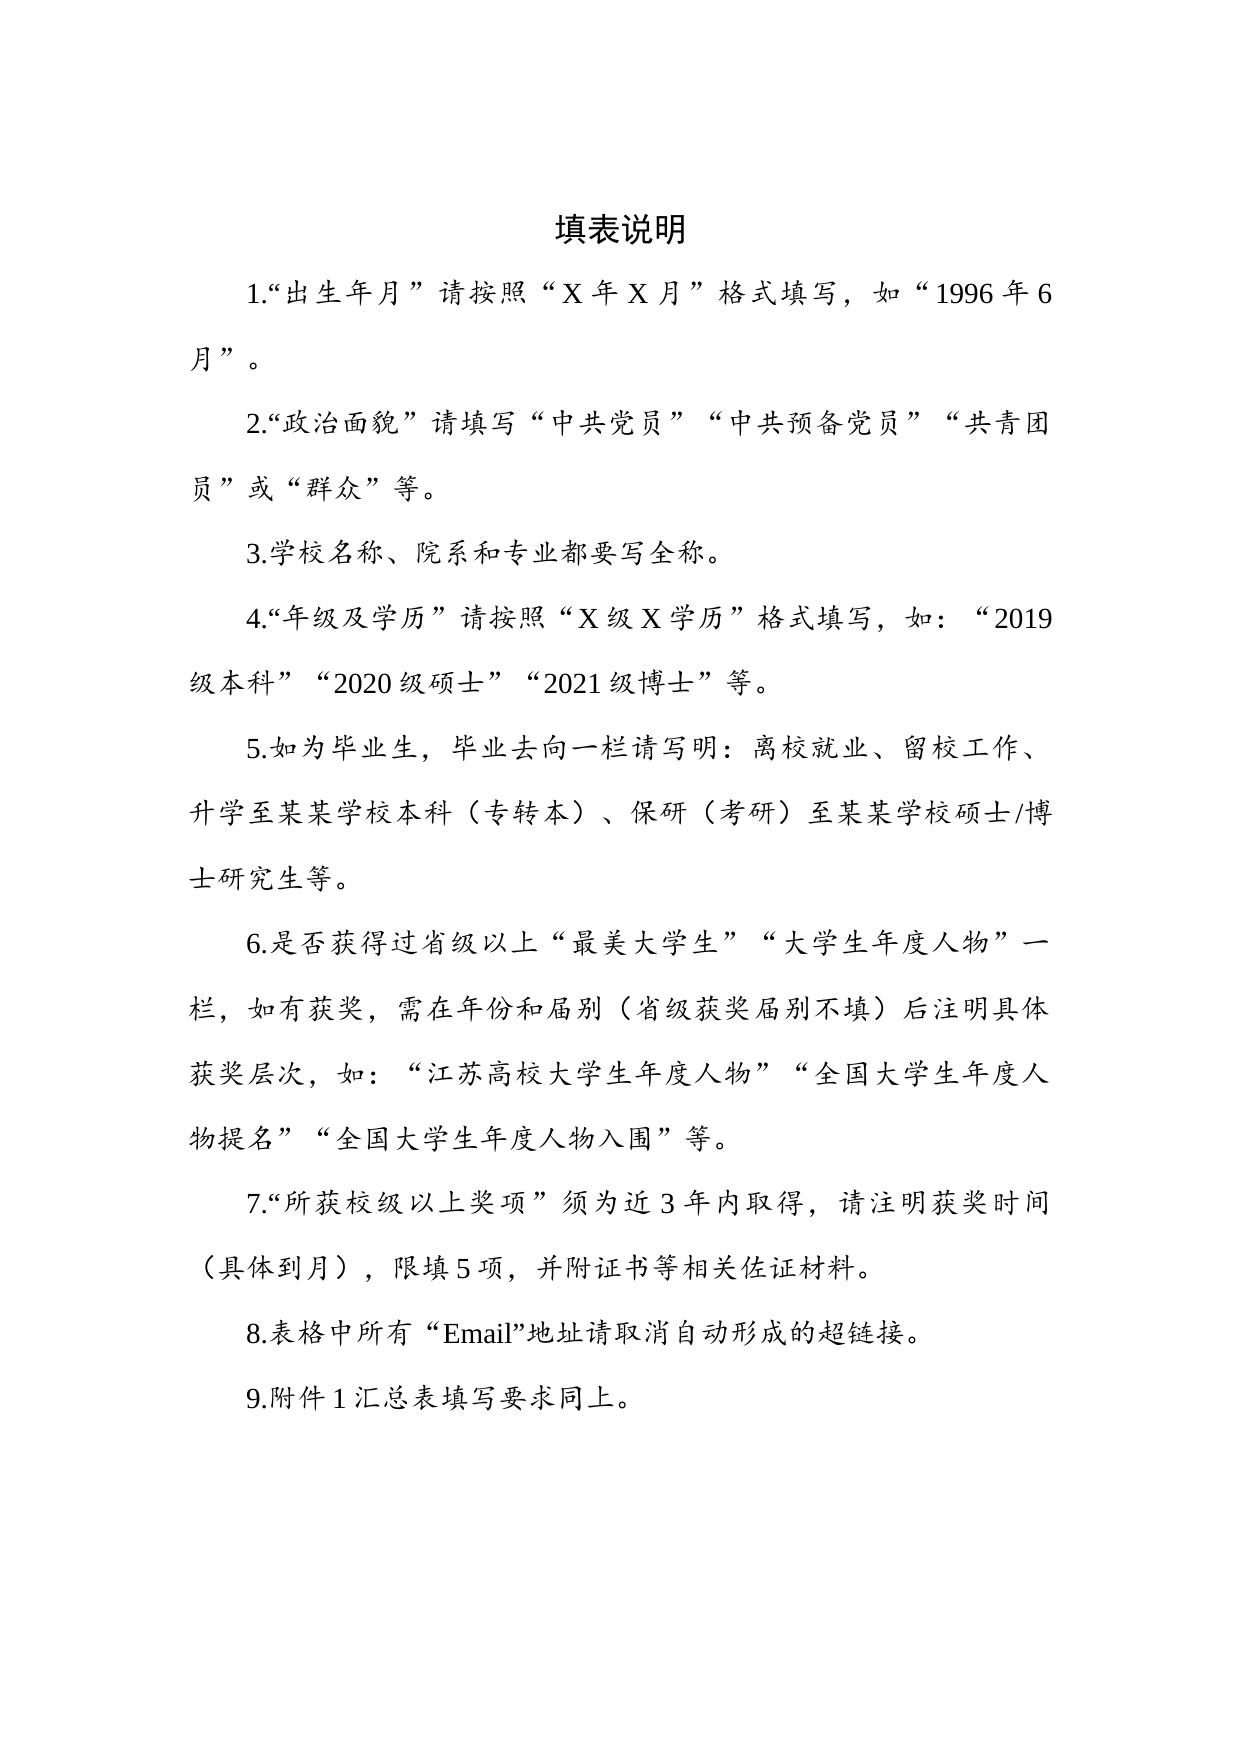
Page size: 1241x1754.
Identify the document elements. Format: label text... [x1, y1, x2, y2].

text 1.“出生年月”请按照“X年X月”格式填写，如“1996年6月”。 [187, 259, 1053, 389]
text 8.表格中所有“Email”地址请取消自动形成的超链接。 [187, 1299, 1053, 1364]
text 6.是否获得过省级以上“最美大学生”“大学生年度人物”一栏，如有获奖，需在年份和届别（省级获奖届别不填）后注明具体获奖层次，如：“江苏高校大学生年度人物”“全国大学生年度人物提名”“全国大学生年度人物入围”等。 [187, 909, 1053, 1169]
text 7.“所获校级以上奖项”须为近3年内取得，请注明获奖时间（具体到月），限填5项，并附证书等相关佐证材料。 [187, 1169, 1053, 1299]
text 2.“政治面貌”请填写“中共党员”“中共预备党员”“共青团员”或“群众”等。 [187, 389, 1053, 519]
text 4.“年级及学历”请按照“X级X学历”格式填写，如：“2019级本科”“2020级硕士”“2021级博士”等。 [187, 584, 1053, 714]
text 5.如为毕业生，毕业去向一栏请写明：离校就业、留校工作、升学至某某学校本科（专转本）、保研（考研）至某某学校硕士/博士研究生等。 [187, 714, 1053, 909]
text 填表说明 [187, 194, 1053, 259]
text 9.附件1汇总表填写要求同上。 [187, 1364, 1053, 1429]
text 3.学校名称、院系和专业都要写全称。 [187, 519, 1053, 584]
